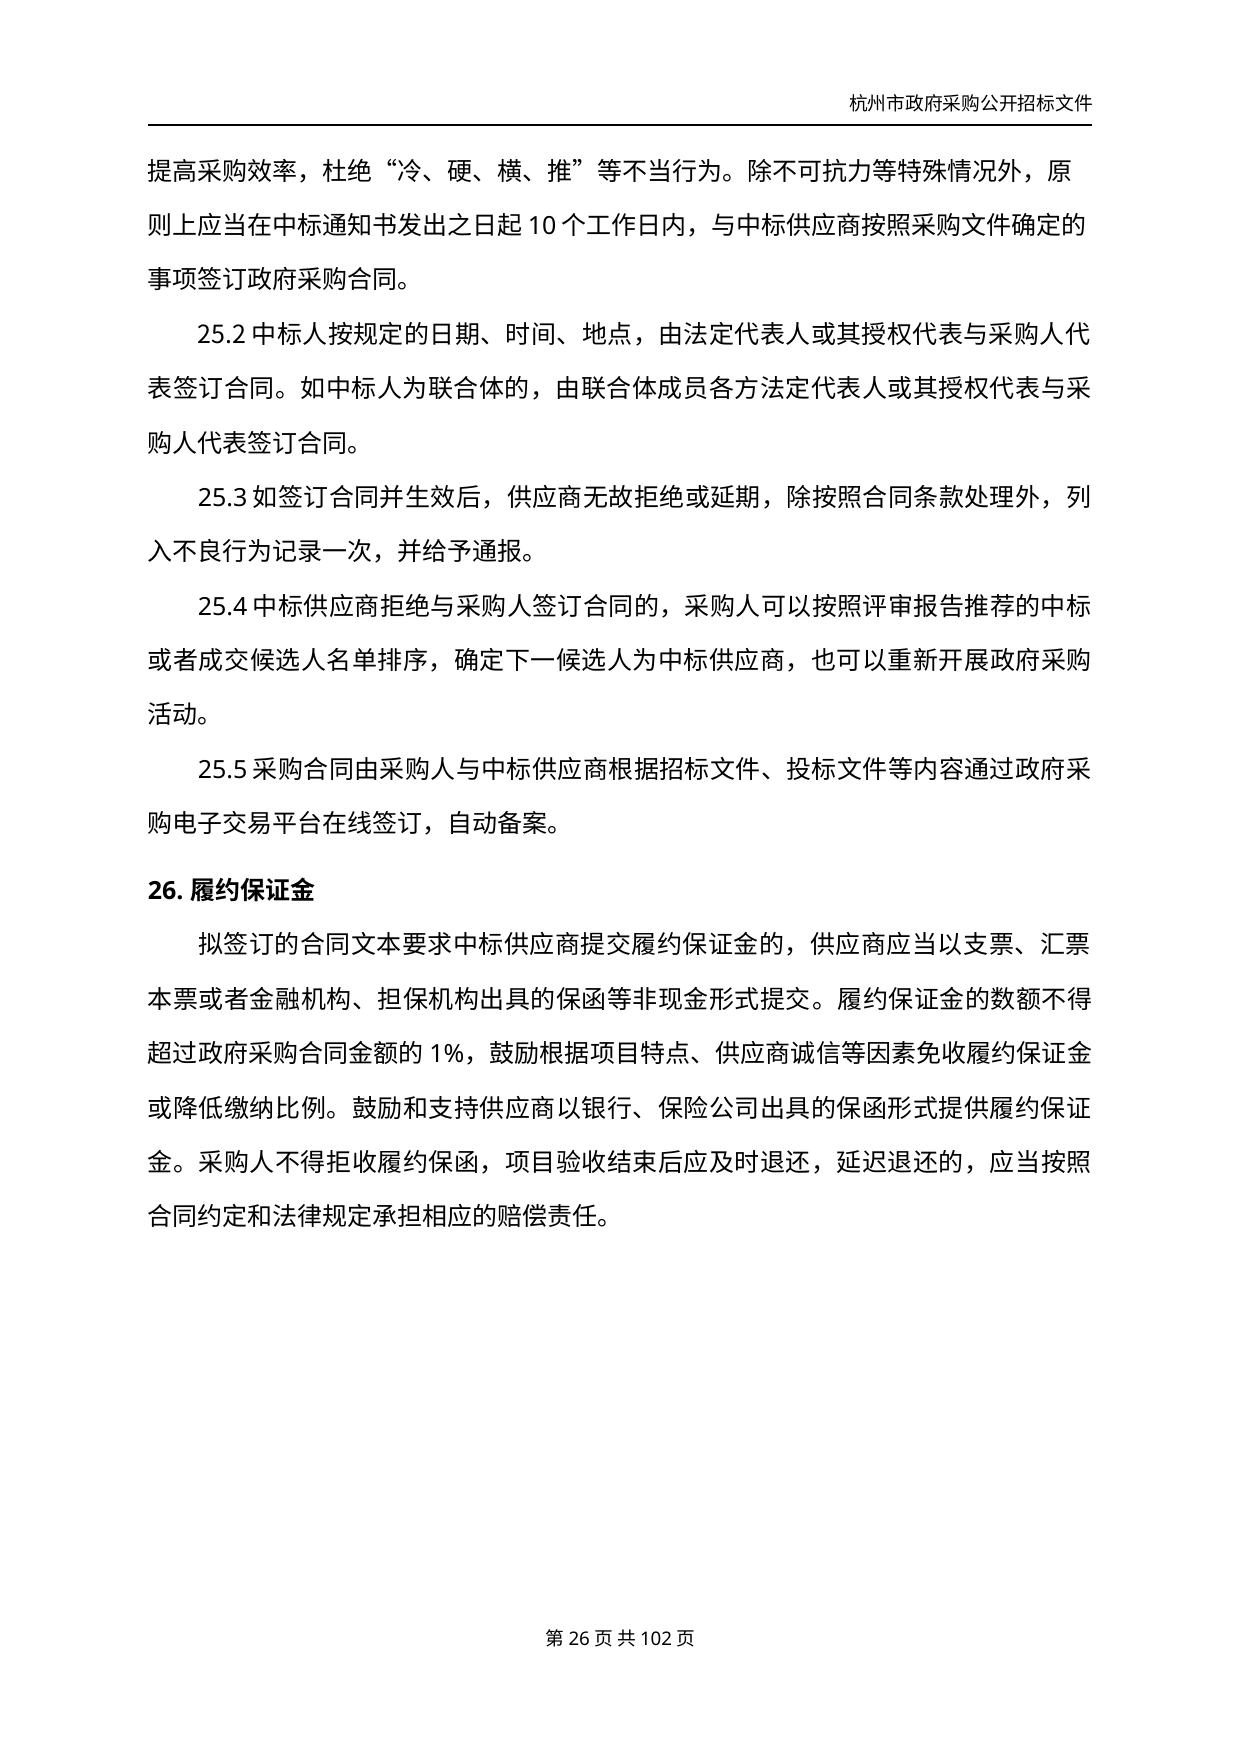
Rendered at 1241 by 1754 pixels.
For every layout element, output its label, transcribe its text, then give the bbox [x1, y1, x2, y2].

text 25.4中标供应商拒绝与采购人签订合同的，采购人可以按照评审报告推荐的中标或者成交候选人名单排序，确定下一候选人为中标供应商，也可以重新开展政府采购活动。 [148, 586, 1092, 731]
text 25.2中标人按规定的日期、时间、地点，由法定代表人或其授权代表与采购人代表签订合同。如中标人为联合体的，由联合体成员各方法定代表人或其授权代表与采购人代表签订合同。 [148, 314, 1092, 459]
text 25.5采购合同由采购人与中标供应商根据招标文件、投标文件等内容通过政府采购电子交易平台在线签订，自动备案。 [148, 749, 1092, 840]
text 26. 履约保证金 [148, 871, 1092, 907]
text 25.3如签订合同并生效后，供应商无故拒绝或延期，除按照合同条款处理外，列入不良行为记录一次，并给予通报。 [148, 477, 1092, 568]
text 拟签订的合同文本要求中标供应商提交履约保证金的，供应商应当以支票、汇票、本票或者金融机构、担保机构出具的保函等非现金形式提交。履约保证金的数额不得超过政府采购合同金额的1%，鼓励根据项目特点、供应商诚信等因素免收履约保证金或降低缴纳比例。鼓励和支持供应商以银行、保险公司出具的保函形式提供履约保证金。采购人不得拒收履约保函，项目验收结束后应及时退还，延迟退还的，应当按照合同约定和法律规定承担相应的赔偿责任。 [148, 925, 1092, 1233]
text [148, 151, 1092, 296]
